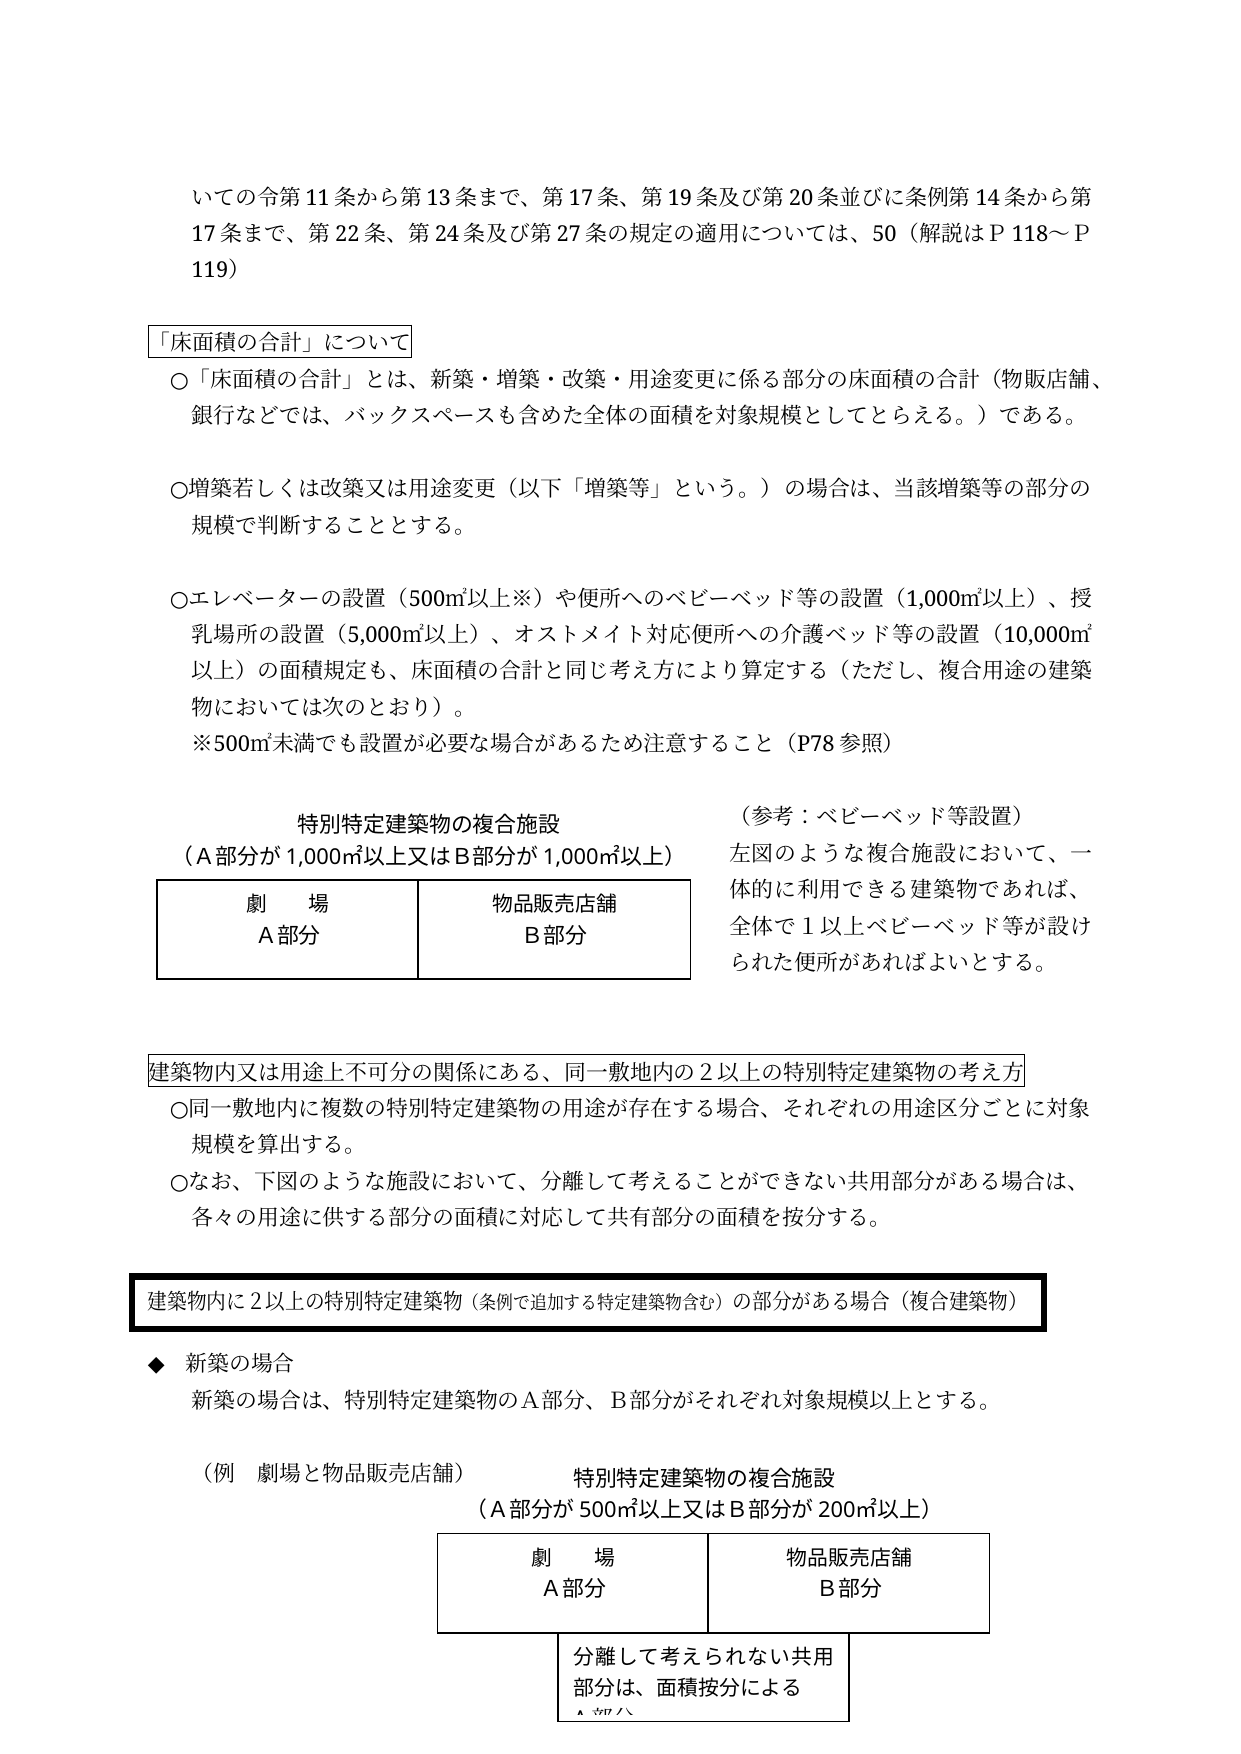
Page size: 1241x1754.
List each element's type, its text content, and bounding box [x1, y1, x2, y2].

text ○「床面積の合計」とは、新築・増築・改築・用途変更に係る部分の床面積の合計（物販店舗、銀行などでは、バックスペースも含めた全体の面積を対象規模としてとらえる。）である。 [169, 359, 1092, 432]
list 新築の場合 [148, 1344, 1092, 1380]
text ○同一敷地内に複数の特別特定建築物の用途が存在する場合、それぞれの用途区分ごとに対象規模を算出する。 [169, 1089, 1092, 1162]
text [169, 177, 1092, 287]
text 「床面積の合計」について [148, 323, 1092, 359]
text 新築の場合は、特別特定建築物のＡ部分、Ｂ部分がそれぞれ対象規模以上とする。 [169, 1380, 1092, 1417]
text （参考：ベビーベッド等設置） [729, 797, 1092, 833]
text 左図のような複合施設において、一体的に利用できる建築物であれば、全体で１以上ベビーベッド等が設けられた便所があればよいとする。 [729, 833, 1092, 979]
text 建築物内又は用途上不可分の関係にある、同一敷地内の２以上の特別特定建築物の考え方 [148, 1052, 1092, 1089]
text ○増築若しくは改築又は用途変更（以下「増築等」という。）の場合は、当該増築等の部分の規模で判断することとする。 [169, 469, 1092, 542]
text ※500㎡未満でも設置が必要な場合があるため注意すること（P78参照） [169, 724, 1092, 761]
text （例 劇場と物品販売店舗） [148, 1453, 1092, 1490]
text ○なお、下図のような施設において、分離して考えることができない共用部分がある場合は、各々の用途に供する部分の面積に対応して共有部分の面積を按分する。 [169, 1162, 1092, 1234]
text ○エレベーターの設置（500㎡以上※）や便所へのベビーベッド等の設置（1,000㎡以上）、授乳場所の設置（5,000㎡以上）、オストメイト対応便所への介護ベッド等の設置（10,000㎡以上）の面積規定も、床面積の合計と同じ考え方により算定する（ただし、複合用途の建築物においては次のとおり）。 [169, 578, 1092, 724]
